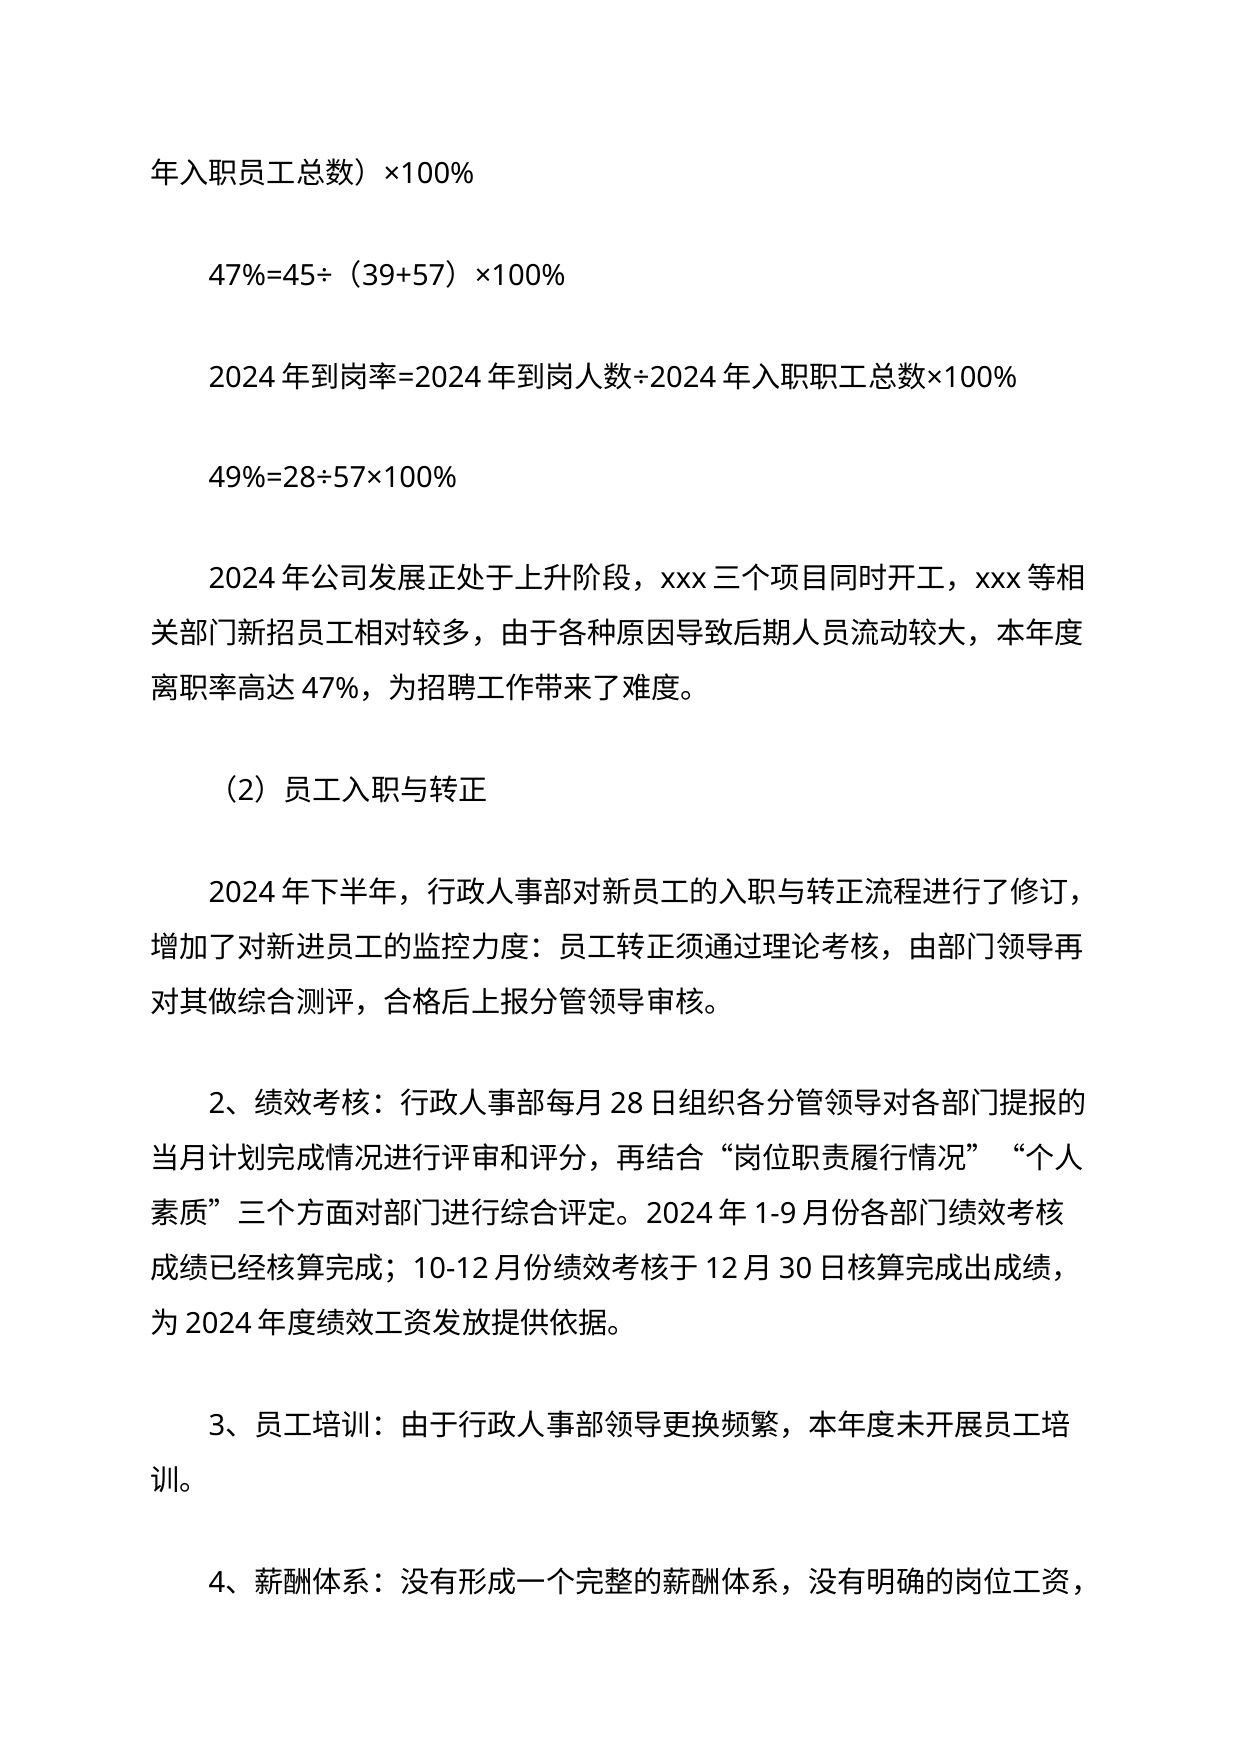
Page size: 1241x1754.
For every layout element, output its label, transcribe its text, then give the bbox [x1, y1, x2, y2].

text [150, 1558, 1090, 1601]
text （2）员工入职与转正 [150, 766, 1090, 809]
text 47%=45÷（39+57）×100% [150, 252, 1090, 294]
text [150, 150, 1090, 192]
text 2024年公司发展正处于上升阶段，xxx三个项目同时开工，xxx等相关部门新招员工相对较多，由于各种原因导致后期人员流动较大，本年度离职率高达47%，为招聘工作带来了难度。 [150, 554, 1090, 707]
text 49%=28÷57×100% [150, 456, 1090, 496]
text 3、员工培训：由于行政人事部领导更换频繁，本年度未开展员工培训。 [150, 1402, 1090, 1499]
text 2024年到岗率=2024年到岗人数÷2024年入职职工总数×100% [150, 354, 1090, 396]
text 2024年下半年，行政人事部对新员工的入职与转正流程进行了修订，增加了对新进员工的监控力度：员工转正须通过理论考核，由部门领导再对其做综合测评，合格后上报分管领导审核。 [150, 868, 1090, 1020]
text 2、绩效考核：行政人事部每月28日组织各分管领导对各部门提报的当月计划完成情况进行评审和评分，再结合“岗位职责履行情况”“个人素质”三个方面对部门进行综合评定。2024年1-9月份各部门绩效考核成绩已经核算完成；10-12月份绩效考核于12月30日核算完成出成绩，为2024年度绩效工资发放提供依据。 [150, 1080, 1090, 1342]
